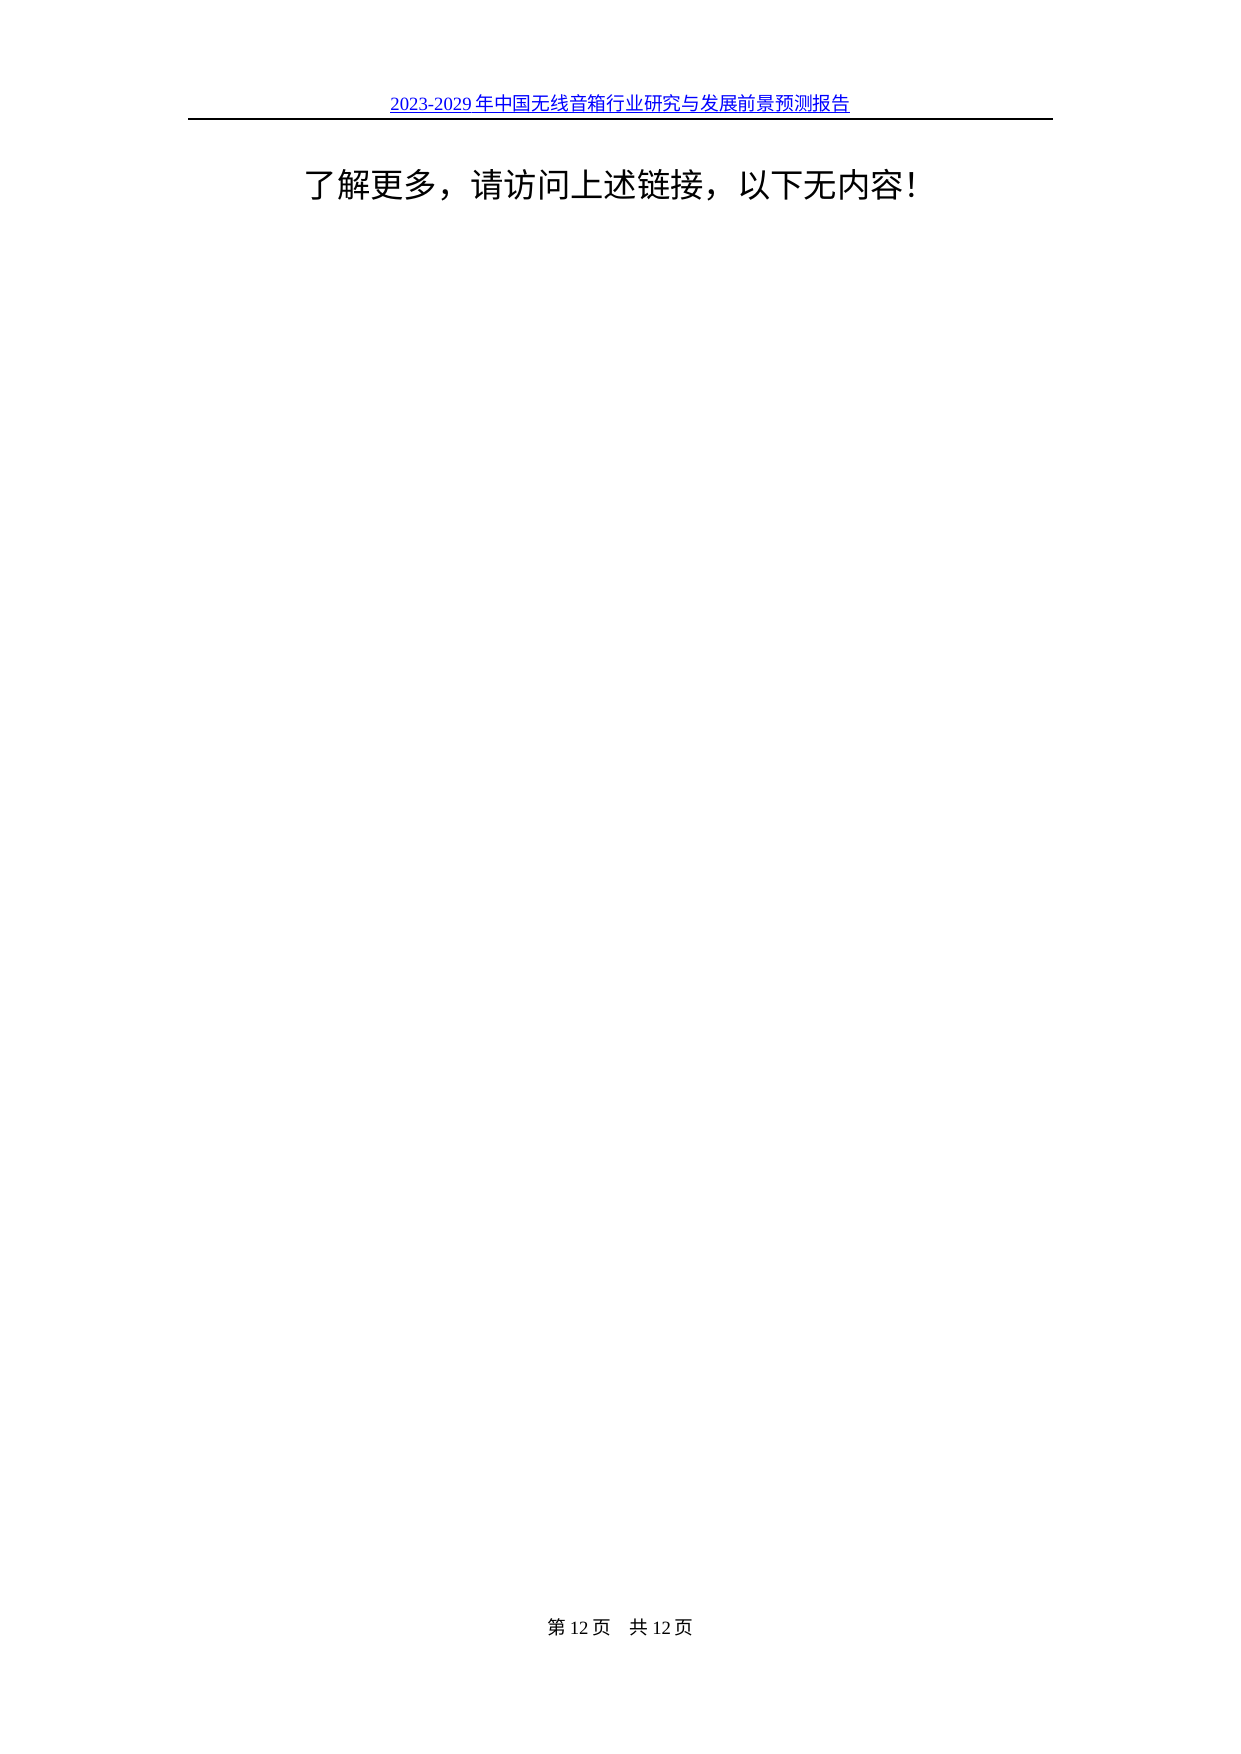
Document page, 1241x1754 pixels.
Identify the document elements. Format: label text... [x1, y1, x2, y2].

title 了解更多，请访问上述链接，以下无内容！ [187, 150, 1053, 215]
